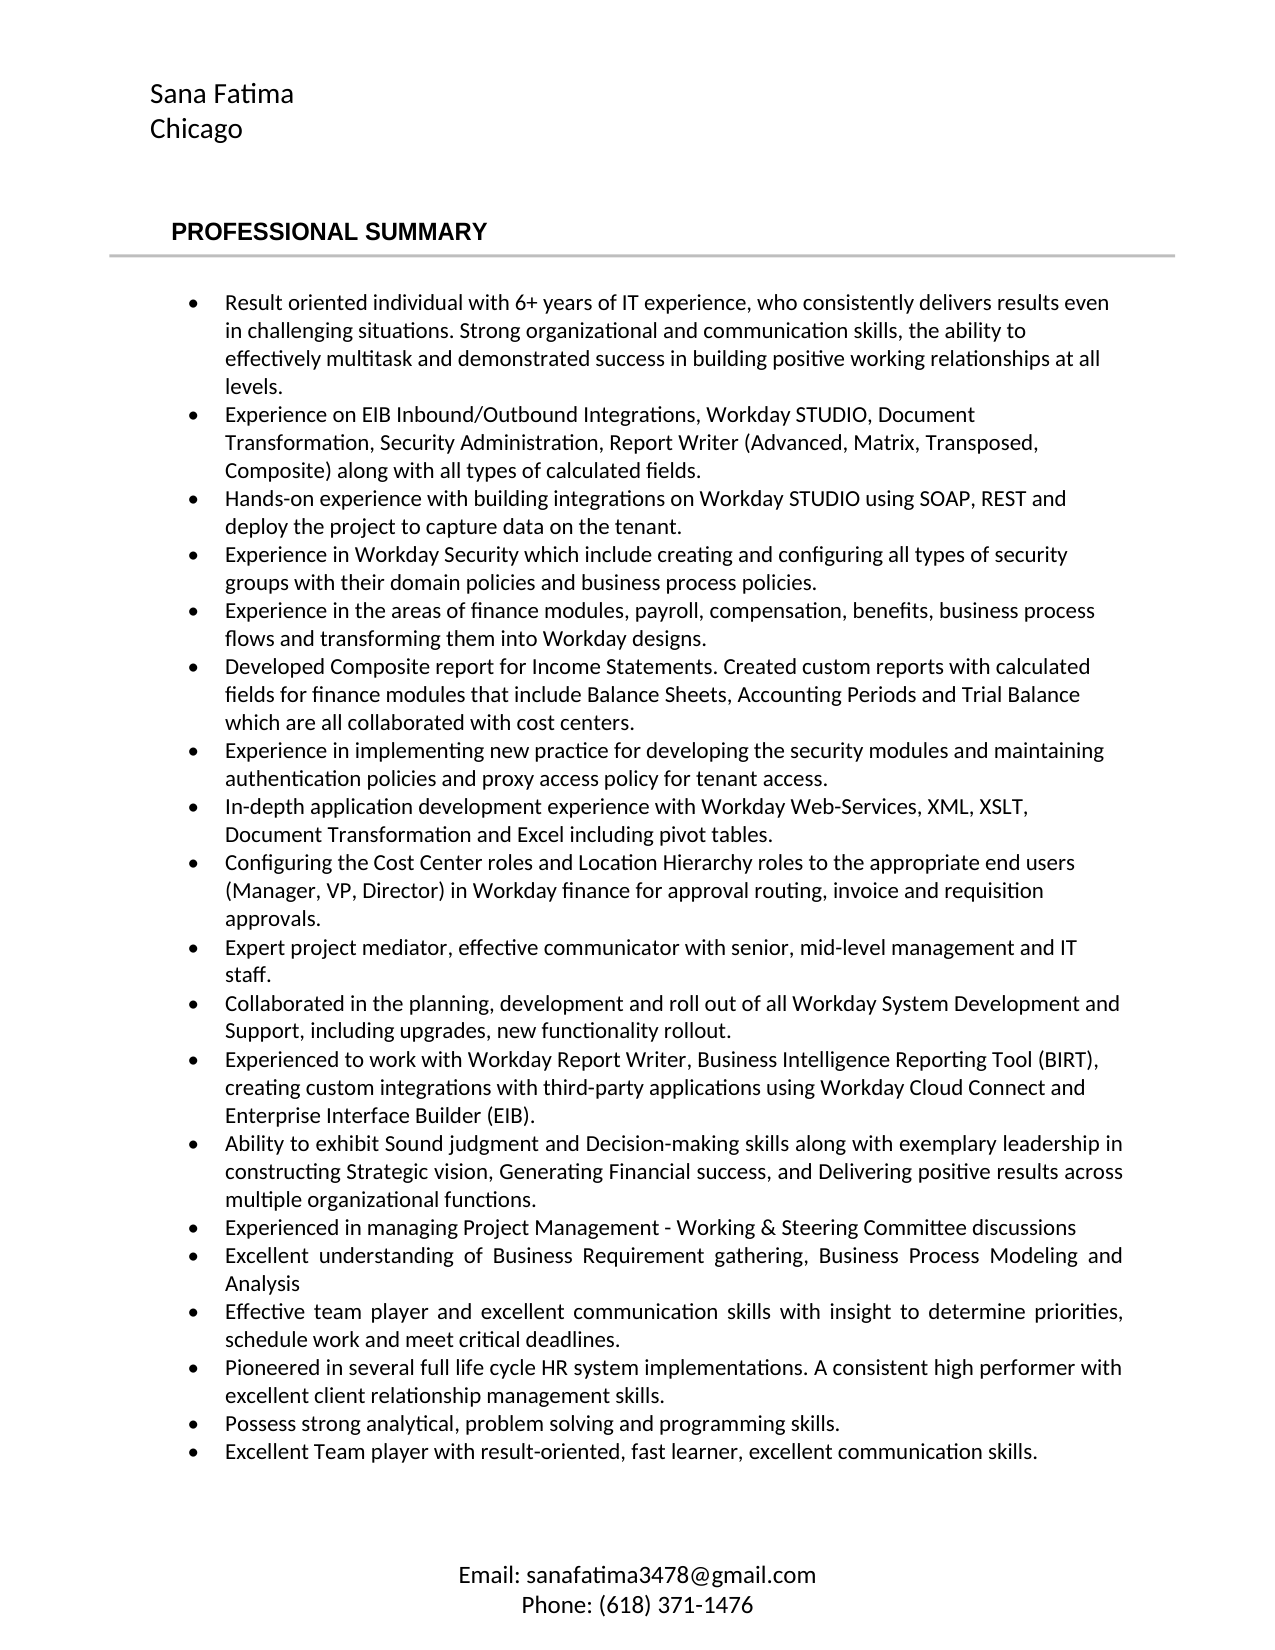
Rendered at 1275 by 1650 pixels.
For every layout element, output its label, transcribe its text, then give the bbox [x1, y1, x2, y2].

list Experience on EIB Inbound/Outbound Integrations, Workday STUDIO, Document Transformation, Security Administration, Report Writer (Advanced, Matrix, Transposed, Composite) along with all types of calculated fields. [187, 400, 1125, 484]
list Expert project mediator, effective communicator with senior, mid-level management and IT staff. [187, 933, 1125, 989]
subtitle PROFESSIONAL SUMMARY [164, 217, 1125, 246]
list Possess strong analytical, problem solving and programming skills. [187, 1409, 1125, 1437]
list Pioneered in several full life cycle HR system implementations. A consistent high performer with excellent client relationship management skills. [187, 1353, 1125, 1409]
list Configuring the Cost Center roles and Location Hierarchy roles to the appropriate end users (Manager, VP, Director) in Workday finance for approval routing, invoice and requisition approvals. [187, 848, 1125, 933]
list Collaborated in the planning, development and roll out of all Workday System Development and Support, including upgrades, new functionality rollout. [187, 989, 1125, 1045]
list Experienced in managing Project Management - Working & Steering Committee discussions [187, 1213, 1125, 1241]
list In-depth application development experience with Workday Web-Services, XML, XSLT, Document Transformation and Excel including pivot tables. [187, 792, 1125, 848]
list Experience in implementing new practice for developing the security modules and maintaining authentication policies and proxy access policy for tenant access. [187, 736, 1125, 792]
list Hands-on experience with building integrations on Workday STUDIO using SOAP, REST and deploy the project to capture data on the tenant. [187, 484, 1125, 540]
list Ability to exhibit Sound judgment and Decision-making skills along with exemplary leadership in constructing Strategic vision, Generating Financial success, and Delivering positive results across multiple organizational functions. [187, 1129, 1125, 1213]
list Experience in Workday Security which include creating and configuring all types of security groups with their domain policies and business process policies. [187, 540, 1125, 596]
list Excellent understanding of Business Requirement gathering, Business Process Modeling and Analysis [187, 1241, 1125, 1297]
list Experienced to work with Workday Report Writer, Business Intelligence Reporting Tool (BIRT), creating custom integrations with third-party applications using Workday Cloud Connect and Enterprise Interface Builder (EIB). [187, 1045, 1125, 1129]
list Result oriented individual with 6+ years of IT experience, who consistently delivers results even in challenging situations. Strong organizational and communication skills, the ability to effectively multitask and demonstrated success in building positive working relationships at all levels. [187, 288, 1125, 400]
list Developed Composite report for Income Statements. Created custom reports with calculated fields for finance modules that include Balance Sheets, Accounting Periods and Trial Balance which are all collaborated with cost centers. [187, 652, 1125, 736]
list Experience in the areas of finance modules, payroll, compensation, benefits, business process flows and transforming them into Workday designs. [187, 596, 1125, 652]
list Effective team player and excellent communication skills with insight to determine priorities, schedule work and meet critical deadlines. [187, 1297, 1125, 1353]
list Excellent Team player with result-oriented, fast learner, excellent communication skills. [187, 1437, 1125, 1465]
